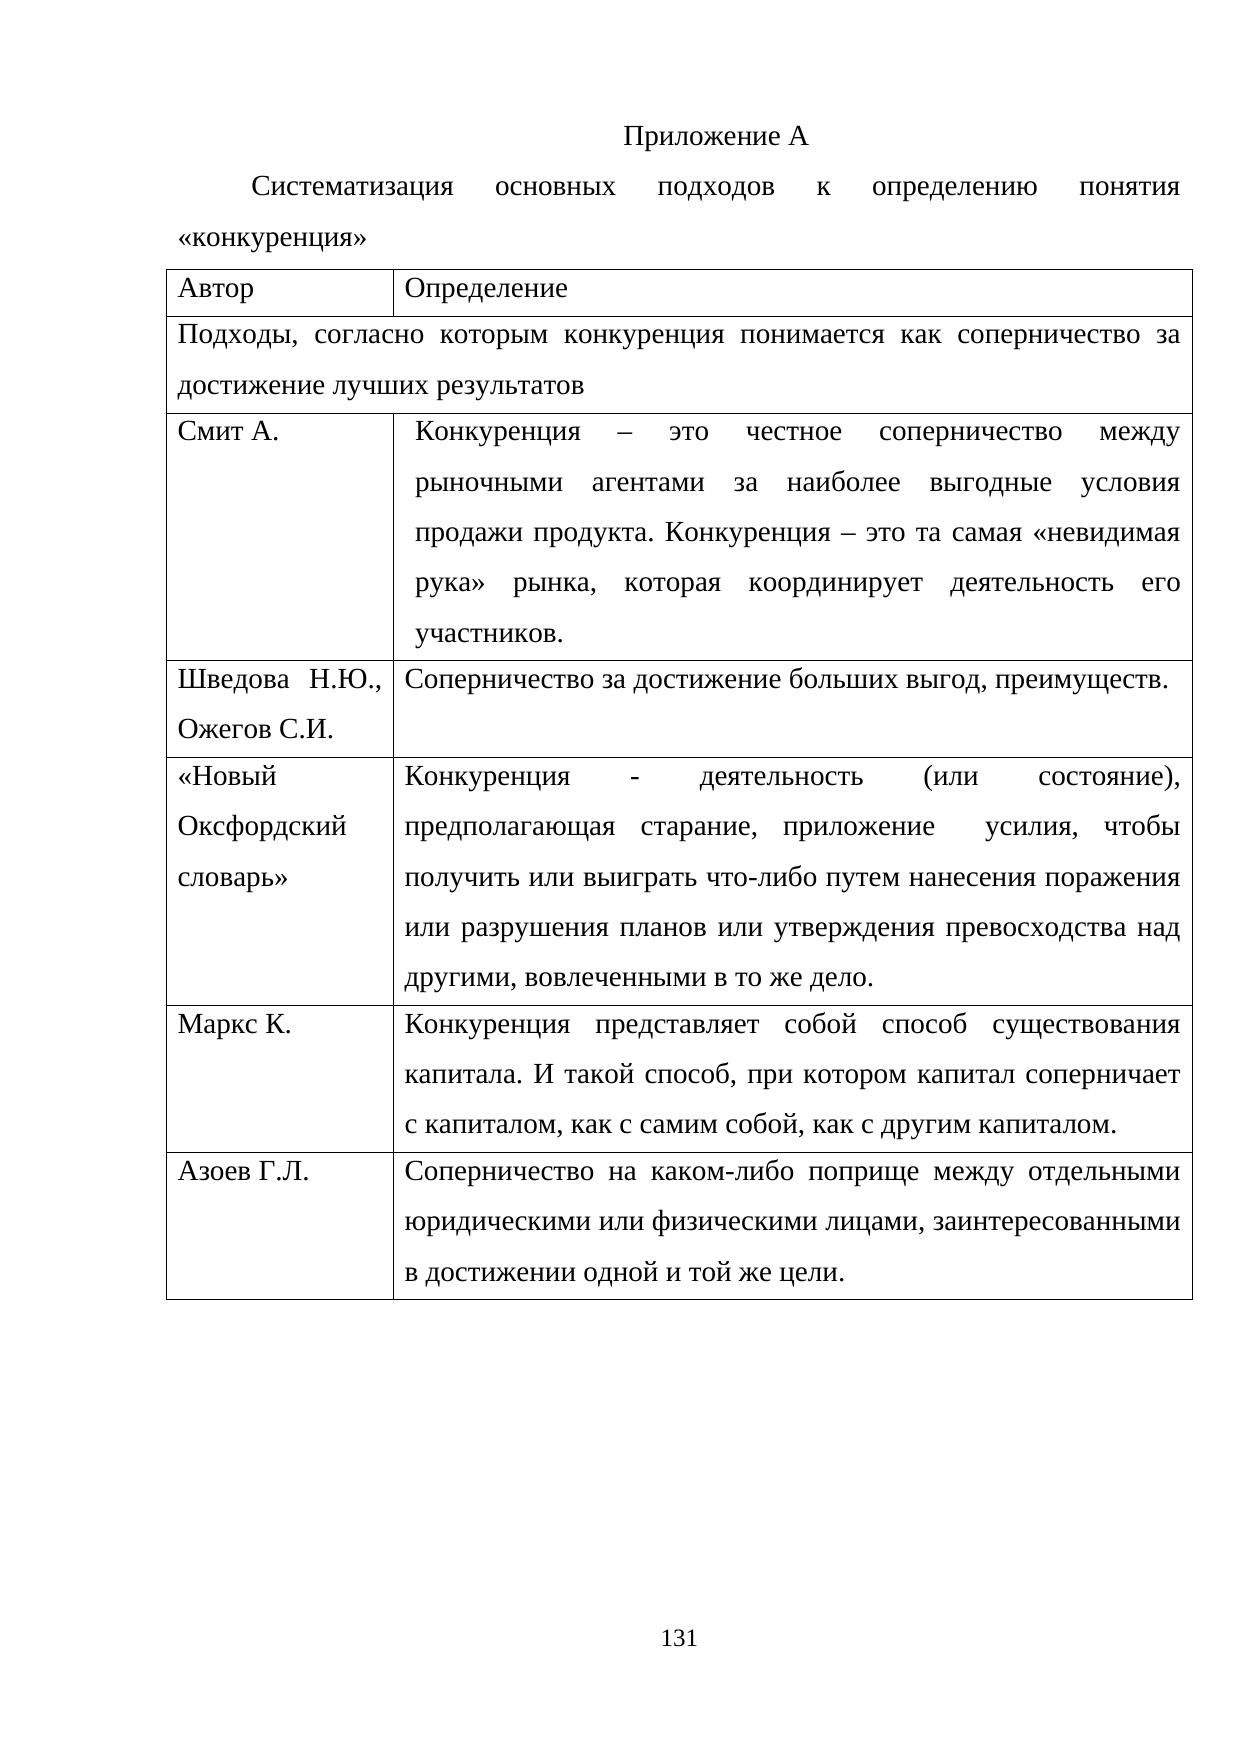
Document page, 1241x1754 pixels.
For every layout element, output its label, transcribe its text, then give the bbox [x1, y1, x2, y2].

table_cell Шведова Н.Ю., Ожегов С.И. [167, 661, 393, 757]
table_cell Смит А. [167, 414, 393, 660]
table_cell Соперничество за достижение больших выгод, преимуществ. [394, 661, 1192, 757]
table_cell Маркс К. [167, 1006, 393, 1152]
table_cell Азоев Г.Л. [167, 1153, 393, 1299]
text Приложение А [177, 118, 1181, 152]
text Систематизация основных подходов к определению понятия «конкуренция» [177, 168, 1181, 252]
table_cell Конкуренция – это честное соперничество между рыночными агентами за наиболее выгодные условия продажи продукта. Конкуренция – это та самая «невидимая рука» рынка, которая координирует деятельность его участников. [394, 414, 1192, 660]
table_header Автор [167, 270, 393, 316]
table_cell Конкуренция - деятельность (или состояние), предполагающая старание, приложение усилия, чтобы получить или выиграть что-либо путем нанесения поражения или разрушения планов или утверждения превосходства над другими, вовлеченными в то же дело. [394, 758, 1192, 1005]
table_cell Соперничество на каком-либо поприще между отдельными юридическими или физическими лицами, заинтересованными в достижении одной и той же цели. [394, 1153, 1192, 1299]
table_cell Конкуренция представляет собой способ существования капитала. И такой способ, при котором капитал соперничает с капиталом, как с самим собой, как с другим капиталом. [394, 1006, 1192, 1152]
table_cell Подходы, согласно которым конкуренция понимается как соперничество за достижение лучших результатов [167, 317, 1192, 412]
table_cell «Новый Оксфордский словарь» [167, 758, 393, 1005]
table_header Определение [394, 270, 1192, 316]
